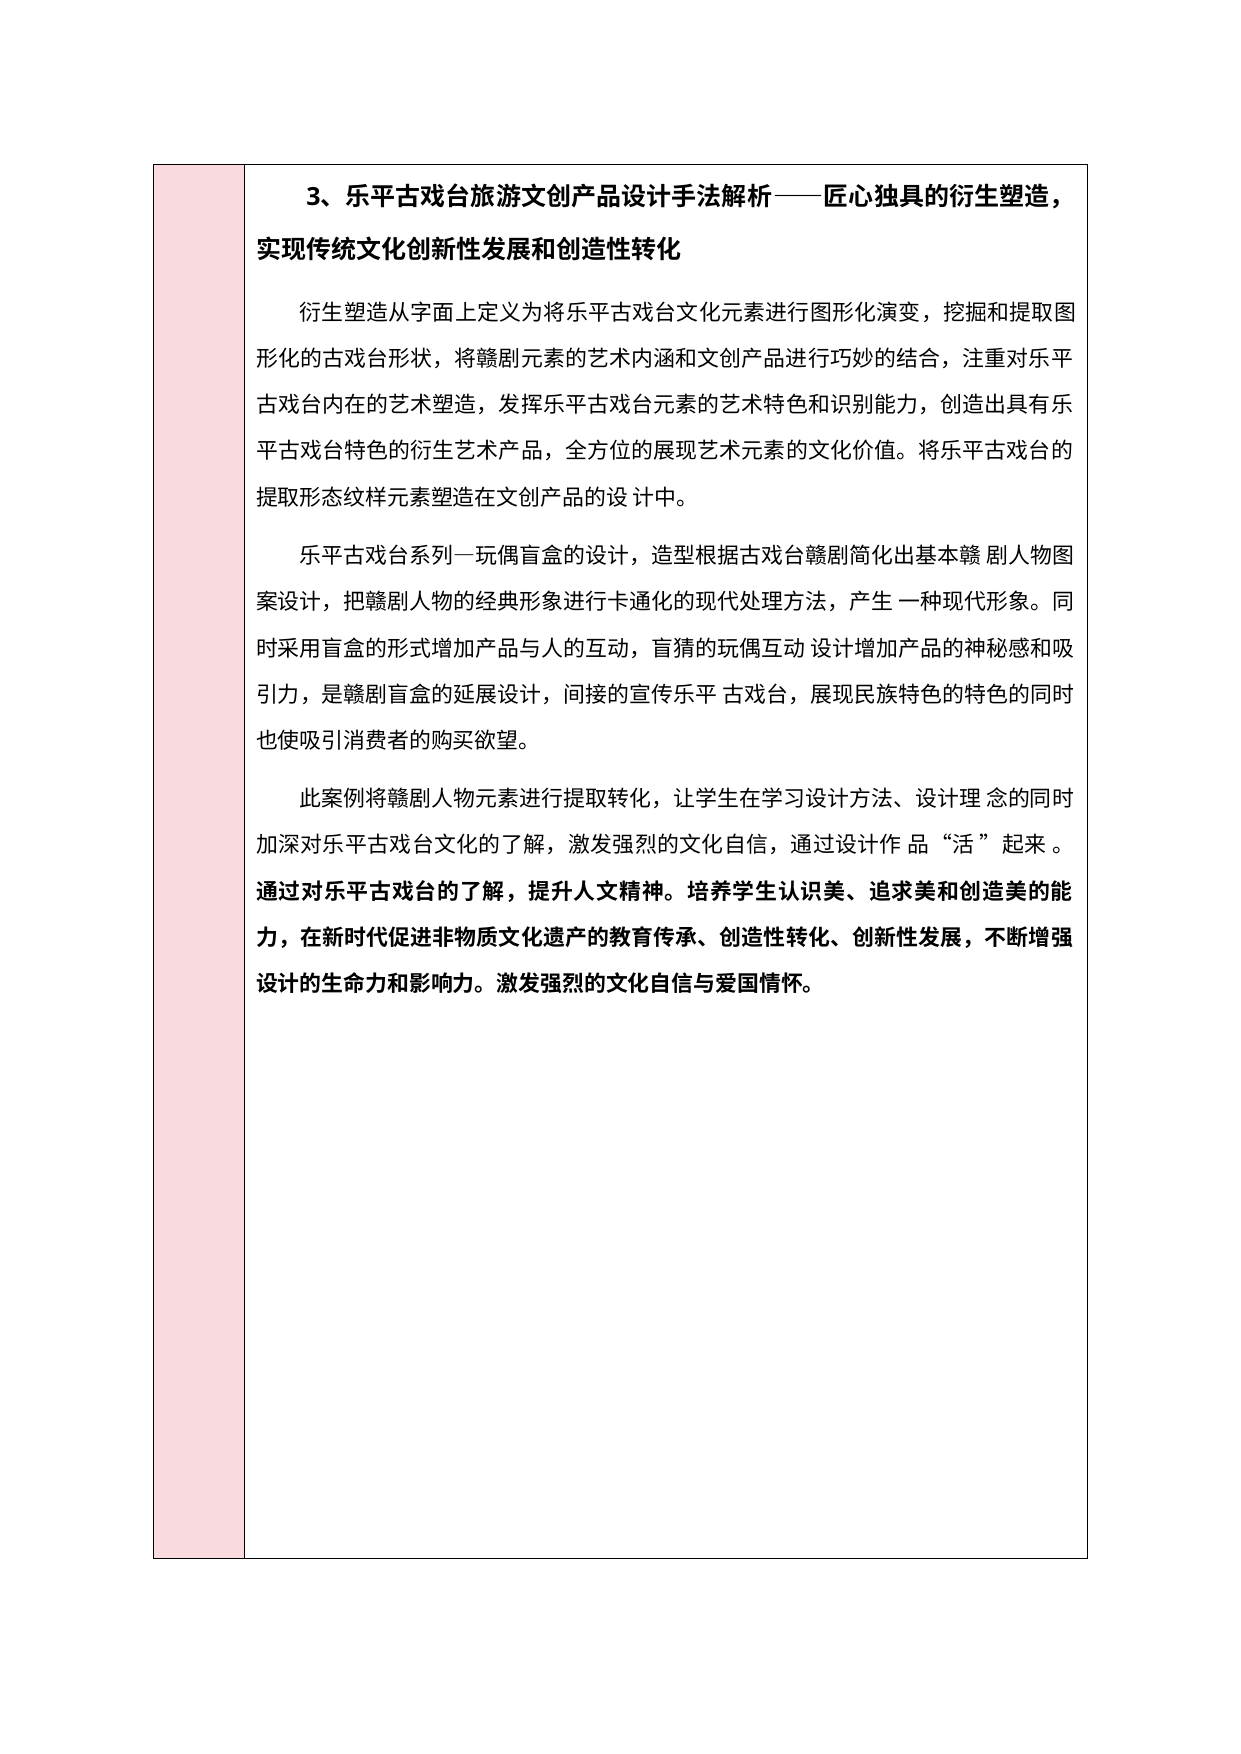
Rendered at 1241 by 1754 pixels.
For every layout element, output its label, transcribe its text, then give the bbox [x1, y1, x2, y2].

table_header 3、乐平古戏台旅游文创产品设计手法解析——匠心独具的衍生塑造，实现传统文化创新性发展和创造性转化 衍生塑造从字面上定义为将乐平古戏台文化元素进行图形化演变，挖掘和提取图形化的古戏台形状，将赣剧元素的艺术内涵和文创产品进行巧妙的结合，注重对乐平古戏台内在的艺术塑造，发挥乐平古戏台元素的艺术特色和识别能力，创造出具有乐平古戏台特色的衍生艺术产品，全方位的展现艺术元素的文化价值。将乐平古戏台的提取形态纹样元素塑造在文创产品的设 计中。 乐平古戏台系列—玩偶盲盒的设计，造型根据古戏台赣剧简化出基本赣 剧人物图案设计，把赣剧人物的经典形象进行卡通化的现代处理方法，产生 一种现代形象。同时采用盲盒的形式增加产品与人的互动，盲猜的玩偶互动 设计增加产品的神秘感和吸引力，是赣剧盲盒的延展设计，间接的宣传乐平 古戏台，展现民族特色的特色的同时也使吸引消费者的购买欲望。 此案例将赣剧人物元素进行提取转化，让学生在学习设计方法、设计理 念的同时加深对乐平古戏台文化的了解，激发强烈的文化自信，通过设计作 品“活 ”起来 。通过对乐平古戏台的了解，提升人文精神。培养学生认识美、追求美和创造美的能力，在新时代促进非物质文化遗产的教育传承、创造性转化、创新性发展，不断增强设计的生命力和影响力。激发强烈的文化自信与爱国情怀。 [245, 165, 1087, 1558]
table_header [154, 165, 244, 1558]
